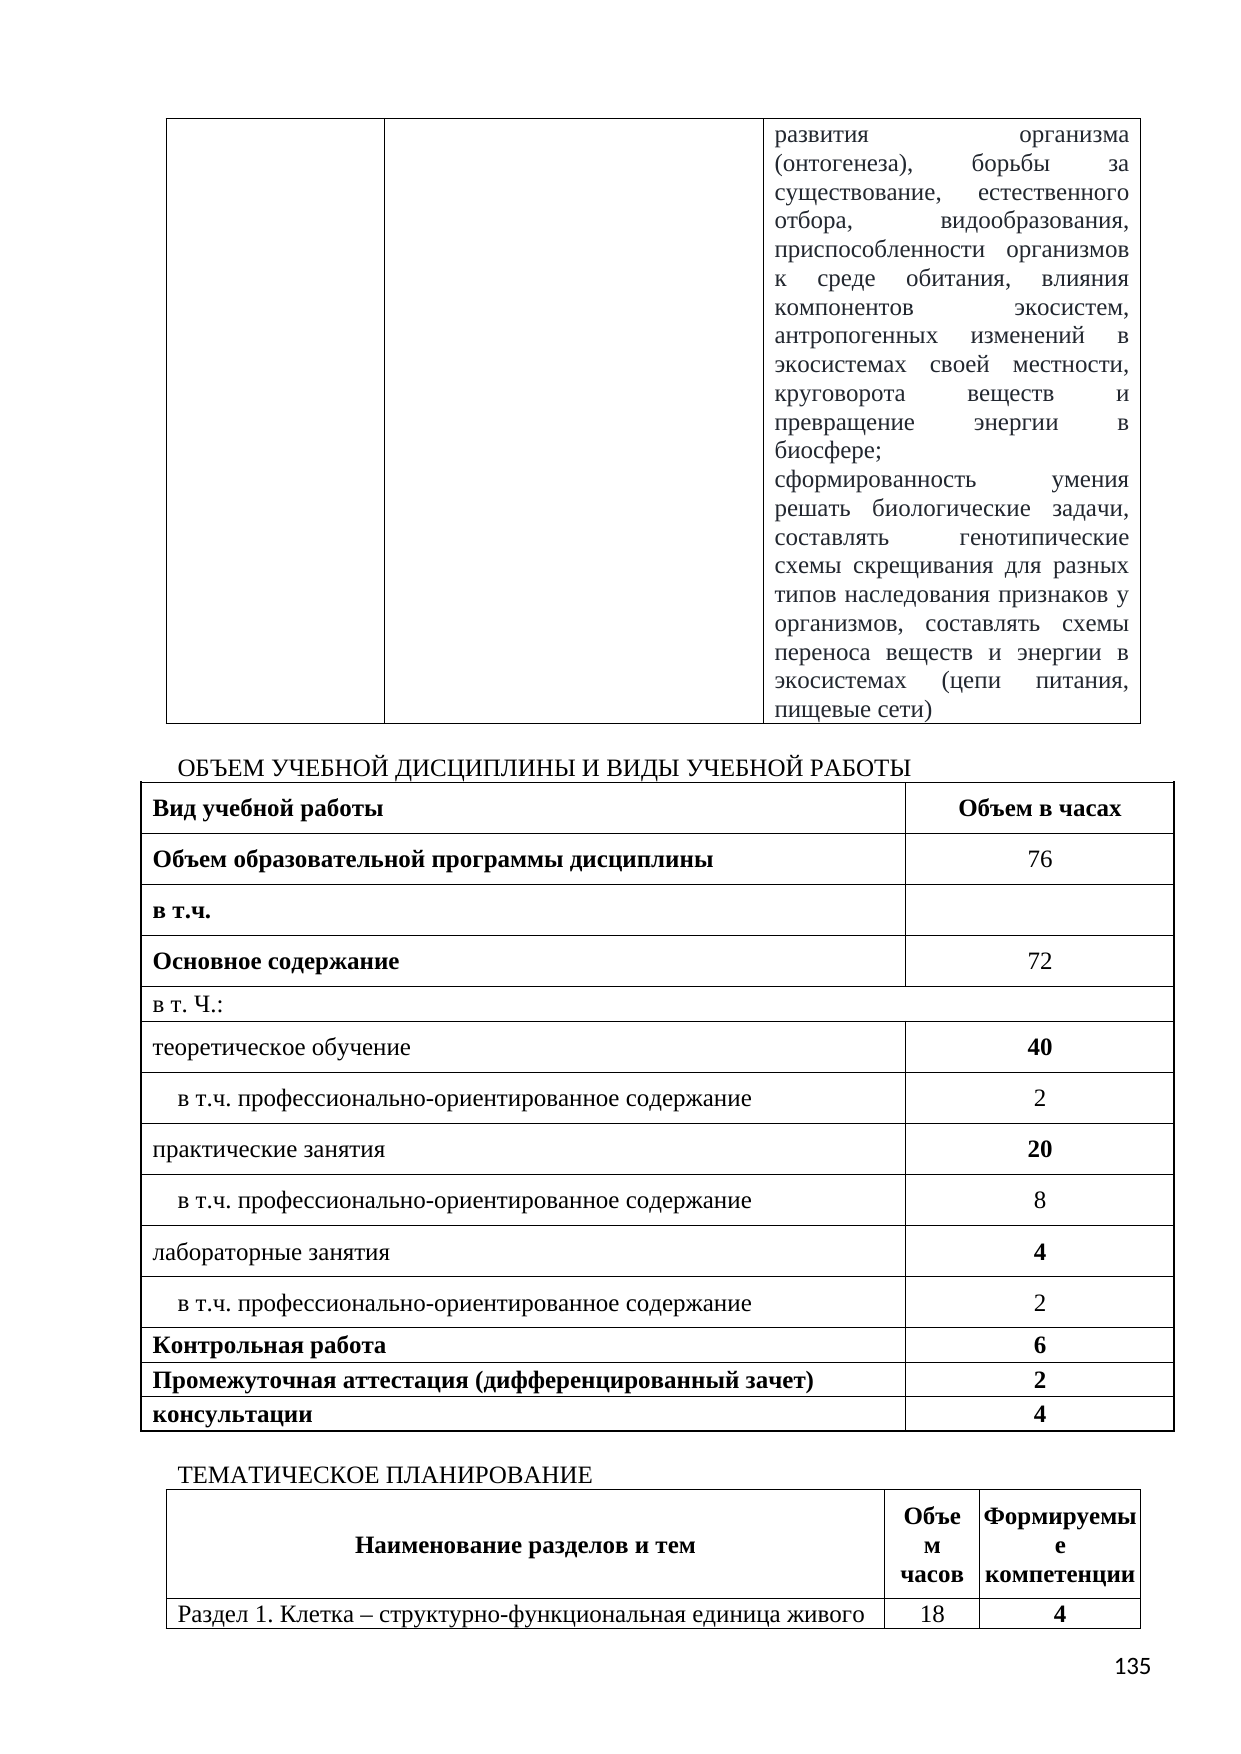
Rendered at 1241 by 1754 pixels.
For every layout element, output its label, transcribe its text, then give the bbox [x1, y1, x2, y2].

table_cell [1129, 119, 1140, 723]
table_cell Объем образовательной программы дисциплины [142, 834, 905, 883]
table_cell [385, 119, 763, 723]
table_cell 20 [906, 1124, 1173, 1174]
table_cell 4 [906, 1226, 1173, 1276]
table_cell [906, 885, 1173, 934]
table_cell 40 [906, 1022, 1173, 1072]
table_cell Раздел 1. Клетка – структурно-функциональная единица живого [167, 1599, 884, 1628]
table_cell 72 [906, 936, 1173, 986]
table_header Вид учебной работы [142, 783, 905, 832]
table_cell 8 [906, 1175, 1173, 1225]
table_header Объем в часах [906, 783, 1173, 832]
table_cell 4 [980, 1599, 1140, 1628]
table_cell 2 [906, 1073, 1173, 1123]
table_cell Основное содержание [142, 936, 905, 986]
table_cell в т.ч. [142, 885, 905, 934]
table_cell консультации [142, 1397, 905, 1430]
table_cell в т.ч. профессионально-ориентированное содержание [142, 1175, 905, 1225]
table_cell 6 [906, 1328, 1173, 1361]
table_cell 2 [906, 1363, 1173, 1396]
text ОБЪЕМ УЧЕБНОЙ ДИСЦИПЛИНЫ И ВИДЫ УЧЕБНОЙ РАБОТЫ [177, 753, 1152, 781]
table_cell практические занятия [142, 1124, 905, 1174]
table_cell 4 [906, 1397, 1173, 1430]
table_cell в т. Ч.: [142, 987, 1173, 1021]
table_header Наименование разделов и тем [167, 1490, 884, 1598]
table_cell лабораторные занятия [142, 1226, 905, 1276]
table_cell 18 [885, 1599, 979, 1628]
table_cell теоретическое обучение [142, 1022, 905, 1072]
table_cell в т.ч. профессионально-ориентированное содержание [142, 1277, 905, 1327]
table_header Объем часов [885, 1490, 979, 1598]
table_cell Контрольная работа [142, 1328, 905, 1361]
table_cell в т.ч. профессионально-ориентированное содержание [142, 1073, 905, 1123]
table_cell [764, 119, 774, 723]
table_header Формируемые компетенции [980, 1490, 1140, 1598]
table_cell 76 [906, 834, 1173, 883]
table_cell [167, 119, 384, 723]
table_cell 2 [906, 1277, 1173, 1327]
table_cell Промежуточная аттестация (дифференцированный зачет) [142, 1363, 905, 1396]
text ТЕМАТИЧЕСКОЕ ПЛАНИРОВАНИЕ [177, 1461, 1152, 1489]
